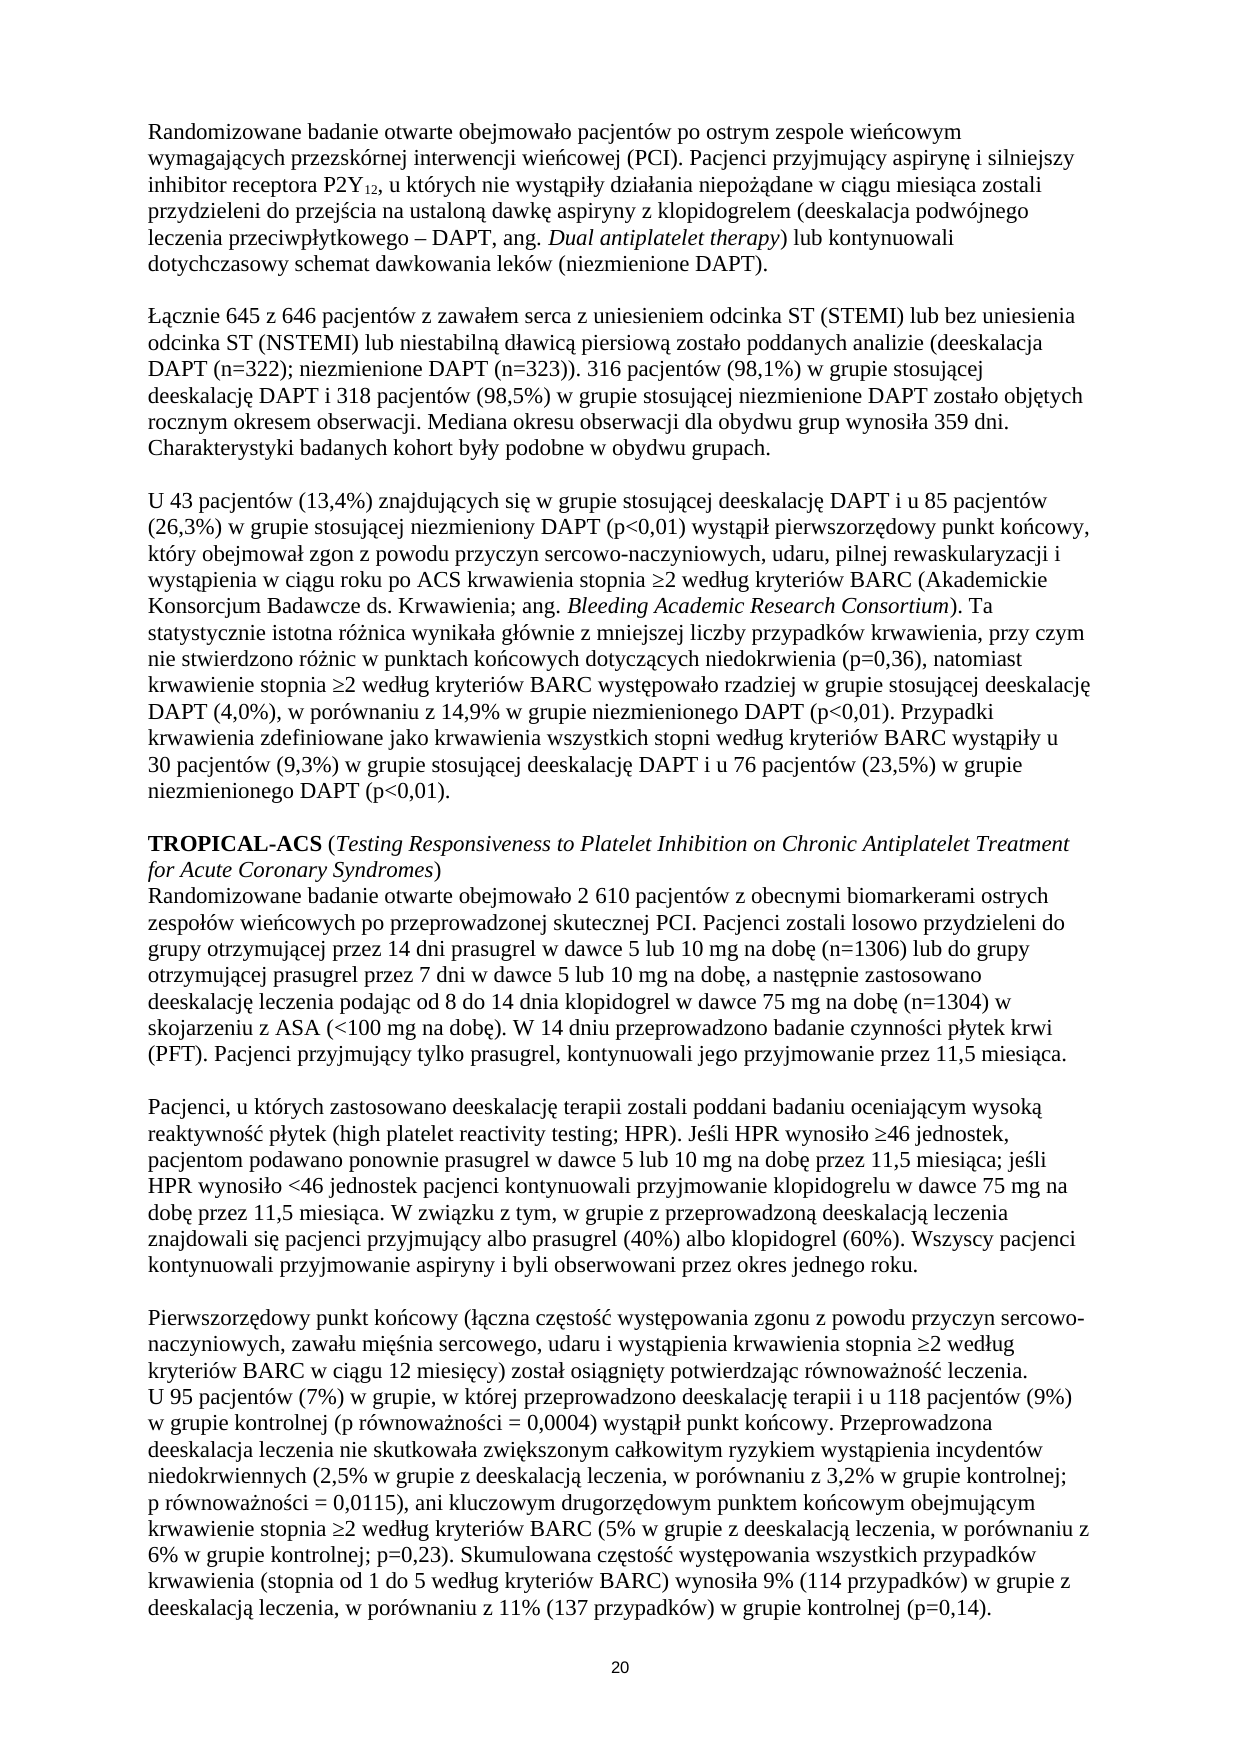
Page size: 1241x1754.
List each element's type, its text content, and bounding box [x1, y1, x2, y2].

text Randomizowane badanie otwarte obejmowało pacjentów po ostrym zespole wieńcowym wymagających przezskórnej interwencji wieńcowej (PCI). Pacjenci przyjmujący aspirynę i silniejszy inhibitor receptora P2Y12, u których nie wystąpiły działania niepożądane w ciągu miesiąca zostali przydzieleni do przejścia na ustaloną dawkę aspiryny z klopidogrelem (deeskalacja podwójnego leczenia przeciwpłytkowego – DAPT, ang. Dual antiplatelet therapy) lub kontynuowali dotychczasowy schemat dawkowania leków (niezmienione DAPT). [148, 118, 1092, 276]
text Pierwszorzędowy punkt końcowy (łączna częstość występowania zgonu z powodu przyczyn sercowo-naczyniowych, zawału mięśnia sercowego, udaru i wystąpienia krwawienia stopnia ≥2 według kryteriów BARC w ciągu 12 miesięcy) został osiągnięty potwierdzając równoważność leczenia. U 95 pacjentów (7%) w grupie, w której przeprowadzono deeskalację terapii i u 118 pacjentów (9%) w grupie kontrolnej (p równoważności = 0,0004) wystąpił punkt końcowy. Przeprowadzona deeskalacja leczenia nie skutkowała zwiększonym całkowitym ryzykiem wystąpienia incydentów niedokrwiennych (2,5% w grupie z deeskalacją leczenia, w porównaniu z 3,2% w grupie kontrolnej; p równoważności = 0,0115), ani kluczowym drugorzędowym punktem końcowym obejmującym krwawienie stopnia ≥2 według kryteriów BARC (5% w grupie z deeskalacją leczenia, w porównaniu z 6% w grupie kontrolnej; p=0,23). Skumulowana częstość występowania wszystkich przypadków krwawienia (stopnia od 1 do 5 według kryteriów BARC) wynosiła 9% (114 przypadków) w grupie z deeskalacją leczenia, w porównaniu z 11% (137 przypadków) w grupie kontrolnej (p=0,14). [148, 1304, 1092, 1620]
text Randomizowane badanie otwarte obejmowało 2 610 pacjentów z obecnymi biomarkerami ostrych zespołów wieńcowych po przeprowadzonej skutecznej PCI. Pacjenci zostali losowo przydzieleni do grupy otrzymującej przez 14 dni prasugrel w dawce 5 lub 10 mg na dobę (n=1306) lub do grupy otrzymującej prasugrel przez 7 dni w dawce 5 lub 10 mg na dobę, a następnie zastosowano deeskalację leczenia podając od 8 do 14 dnia klopidogrel w dawce 75 mg na dobę (n=1304) w skojarzeniu z ASA (<100 mg na dobę). W 14 dniu przeprowadzono badanie czynności płytek krwi (PFT). Pacjenci przyjmujący tylko prasugrel, kontynuowali jego przyjmowanie przez 11,5 miesiąca. [148, 882, 1092, 1067]
text TROPICAL-ACS (Testing Responsiveness to Platelet Inhibition on Chronic Antiplatelet Treatment for Acute Coronary Syndromes) [148, 830, 1092, 882]
text Pacjenci, u których zastosowano deeskalację terapii zostali poddani badaniu oceniającym wysoką reaktywność płytek (high platelet reactivity testing; HPR). Jeśli HPR wynosiło ≥46 jednostek, pacjentom podawano ponownie prasugrel w dawce 5 lub 10 mg na dobę przez 11,5 miesiąca; jeśli HPR wynosiło <46 jednostek pacjenci kontynuowali przyjmowanie klopidogrelu w dawce 75 mg na dobę przez 11,5 miesiąca. W związku z tym, w grupie z przeprowadzoną deeskalacją leczenia znajdowali się pacjenci przyjmujący albo prasugrel (40%) albo klopidogrel (60%). Wszyscy pacjenci kontynuowali przyjmowanie aspiryny i byli obserwowani przez okres jednego roku. [148, 1093, 1092, 1278]
text Łącznie 645 z 646 pacjentów z zawałem serca z uniesieniem odcinka ST (STEMI) lub bez uniesienia odcinka ST (NSTEMI) lub niestabilną dławicą piersiową zostało poddanych analizie (deeskalacja DAPT (n=322); niezmienione DAPT (n=323)). 316 pacjentów (98,1%) w grupie stosującej deeskalację DAPT i 318 pacjentów (98,5%) w grupie stosującej niezmienione DAPT zostało objętych rocznym okresem obserwacji. Mediana okresu obserwacji dla obydwu grup wynosiła 359 dni. Charakterystyki badanych kohort były podobne w obydwu grupach. [148, 303, 1092, 461]
text U 43 pacjentów (13,4%) znajdujących się w grupie stosującej deeskalację DAPT i u 85 pacjentów (26,3%) w grupie stosującej niezmieniony DAPT (p<0,01) wystąpił pierwszorzędowy punkt końcowy, który obejmował zgon z powodu przyczyn sercowo-naczyniowych, udaru, pilnej rewaskularyzacji i wystąpienia w ciągu roku po ACS krwawienia stopnia ≥2 według kryteriów BARC (Akademickie Konsorcjum Badawcze ds. Krwawienia; ang. Bleeding Academic Research Consortium). Ta statystycznie istotna różnica wynikała głównie z mniejszej liczby przypadków krwawienia, przy czym nie stwierdzono różnic w punktach końcowych dotyczących niedokrwienia (p=0,36), natomiast krwawienie stopnia ≥2 według kryteriów BARC występowało rzadziej w grupie stosującej deeskalację DAPT (4,0%), w porównaniu z 14,9% w grupie niezmienionego DAPT (p<0,01). Przypadki krwawienia zdefiniowane jako krwawienia wszystkich stopni według kryteriów BARC wystąpiły u 30 pacjentów (9,3%) w grupie stosującej deeskalację DAPT i u 76 pacjentów (23,5%) w grupie niezmienionego DAPT (p<0,01). [148, 487, 1092, 803]
